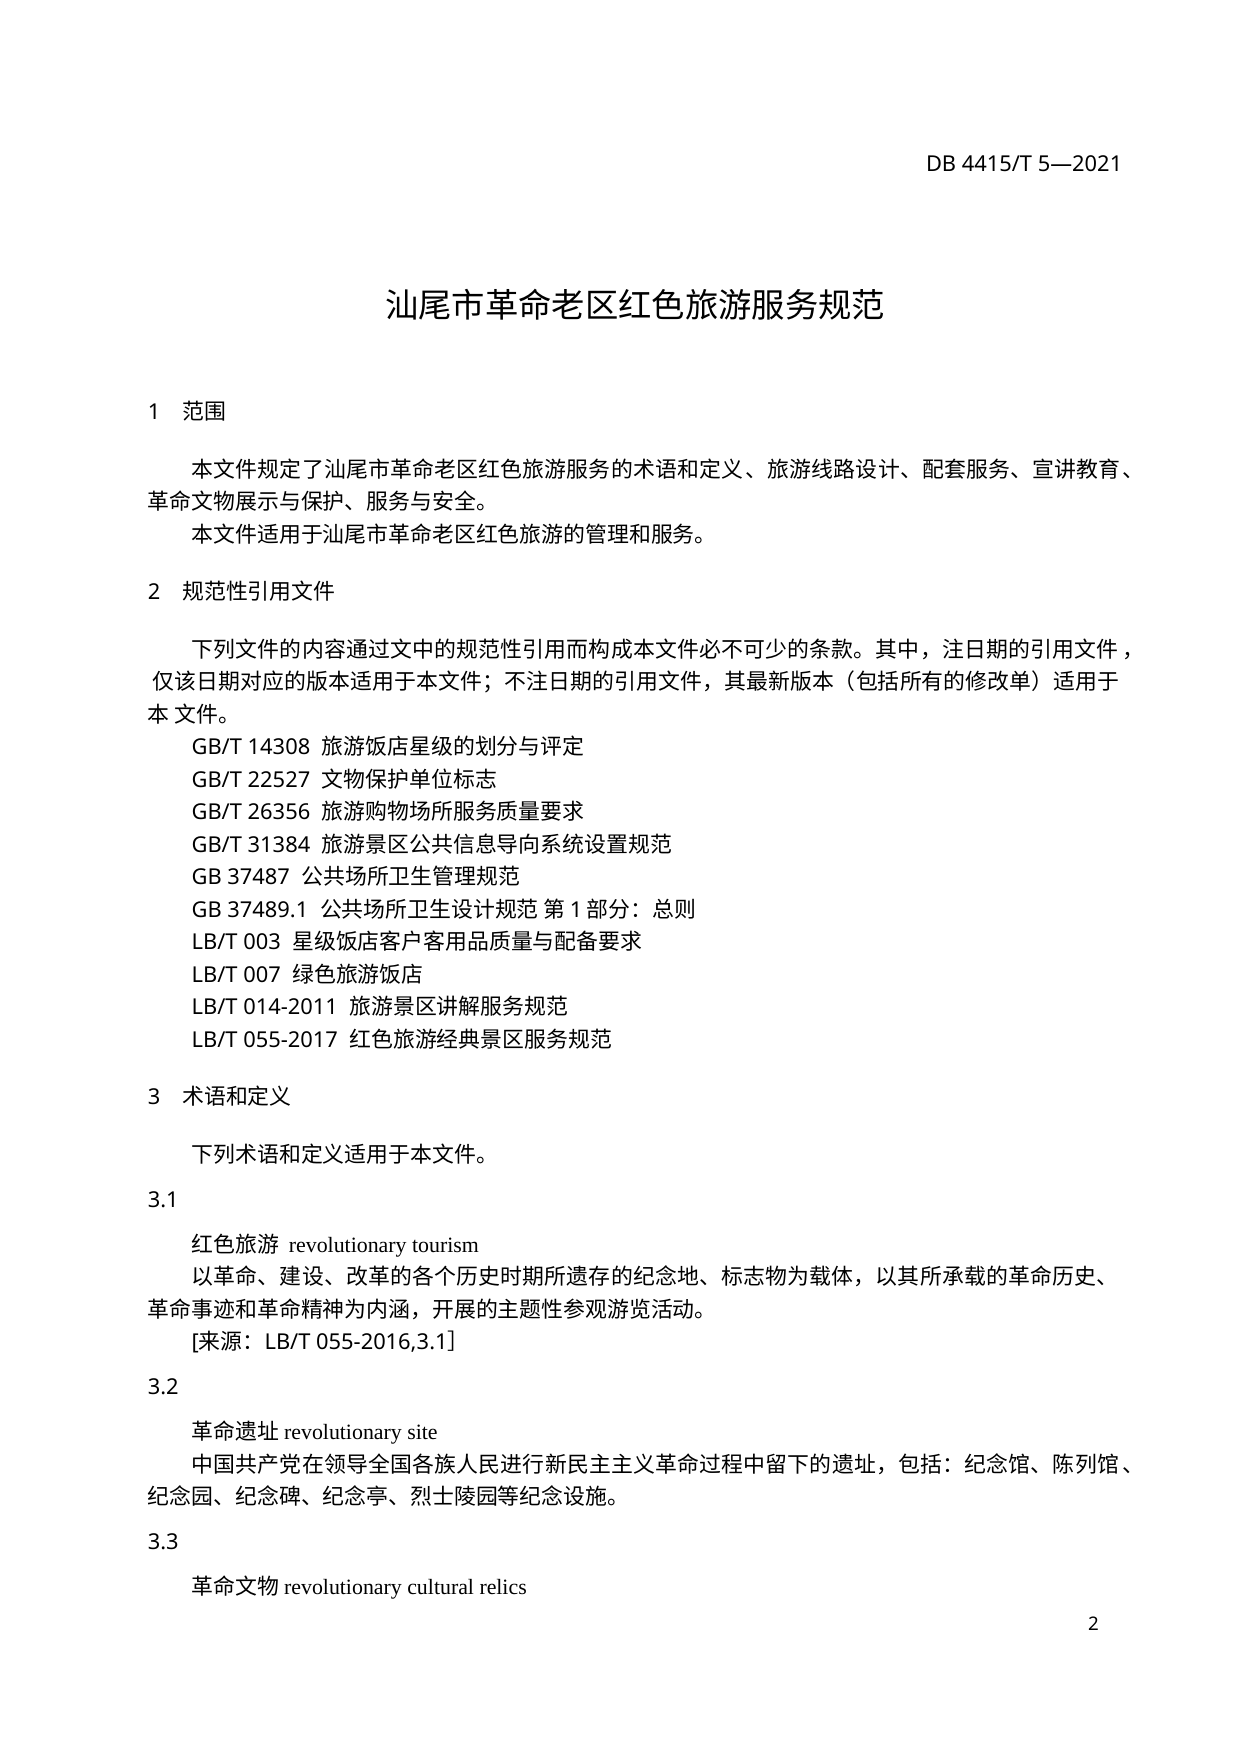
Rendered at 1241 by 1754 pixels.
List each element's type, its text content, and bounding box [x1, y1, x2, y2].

text 中国共产党在领导全国各族人民进行新民主主义革命过程中留下的遗址，包括：纪念馆、陈列馆、纪念园、纪念碑、纪念亭、烈士陵园等纪念设施。 [148, 1446, 1122, 1511]
text GB/T 14308 旅游饭店星级的划分与评定 [148, 729, 1122, 761]
text LB/T 003 星级饭店客户客用品质量与配备要求 [148, 924, 1122, 956]
text LB/T 014-2011 旅游景区讲解服务规范 [148, 989, 1122, 1021]
text 本文件适用于汕尾市革命老区红色旅游的管理和服务。 [148, 516, 1122, 549]
list 范围 [148, 394, 1122, 426]
text 汕尾市革命老区红色旅游服务规范 [148, 271, 1122, 336]
text GB 37489.1 公共场所卫生设计规范 第1部分：总则 [148, 891, 1122, 924]
text LB/T 007 绿色旅游饭店 [148, 956, 1122, 989]
text 以革命、建设、改革的各个历史时期所遗存的纪念地、标志物为载体，以其所承载的革命历史、革命事迹和革命精神为内涵，开展的主题性参观游览活动。 [148, 1259, 1122, 1324]
text 红色旅游 revolutionary tourism [148, 1226, 1122, 1259]
text LB/T 055-2017 红色旅游经典景区服务规范 [148, 1021, 1122, 1054]
text GB/T 26356 旅游购物场所服务质量要求 [148, 794, 1122, 826]
text 下列术语和定义适用于本文件。 [148, 1136, 1122, 1169]
text 革命文物 revolutionary cultural relics [148, 1569, 1122, 1601]
list 规范性引用文件 [148, 574, 1122, 606]
text [来源：LB/T 055-2016,3.1］ [148, 1324, 1122, 1356]
text GB/T 22527 文物保护单位标志 [148, 761, 1122, 794]
text 本文件规定了汕尾市革命老区红色旅游服务的术语和定义、旅游线路设计、配套服务、宣讲教育、革命文物展示与保护、服务与安全。 [148, 451, 1122, 516]
text 革命遗址 revolutionary site [148, 1414, 1122, 1446]
text 下列文件的内容通过文中的规范性引用而构成本文件必不可少的条款。其中，注日期的引用文件， 仅该日期对应的版本适用于本文件；不注日期的引用文件，其最新版本（包括所有的修改单）适用于本 文件。 [148, 631, 1122, 729]
list 术语和定义 [148, 1079, 1122, 1111]
text GB 37487 公共场所卫生管理规范 [148, 859, 1122, 891]
text GB/T 31384 旅游景区公共信息导向系统设置规范 [148, 826, 1122, 859]
